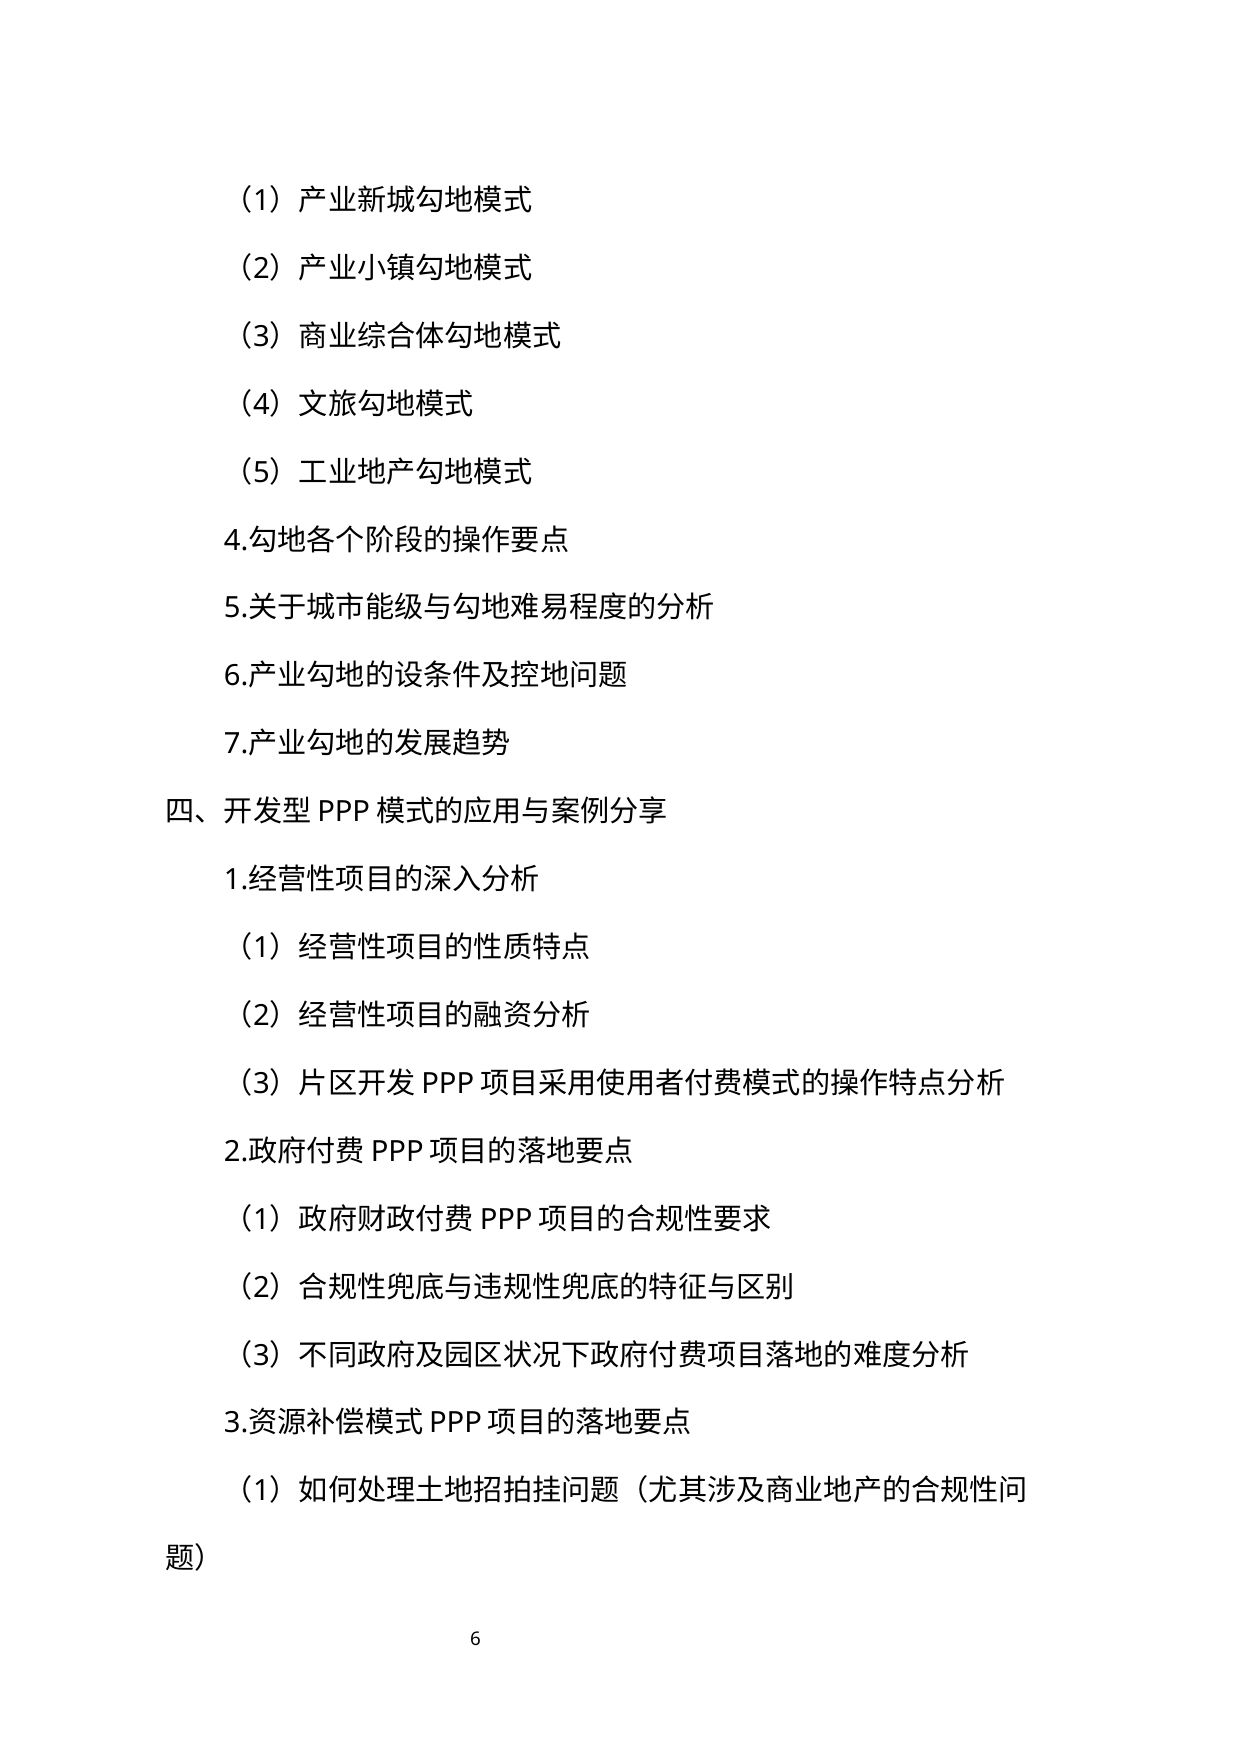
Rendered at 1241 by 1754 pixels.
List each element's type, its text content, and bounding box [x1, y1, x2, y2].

text 四、开发型PPP模式的应用与案例分享 [165, 775, 1075, 843]
text 7.产业勾地的发展趋势 [165, 707, 1075, 775]
text 2.政府付费PPP项目的落地要点 [165, 1115, 1075, 1183]
text 6.产业勾地的设条件及控地问题 [165, 639, 1075, 707]
text 5.关于城市能级与勾地难易程度的分析 [165, 571, 1075, 639]
text 3.资源补偿模式PPP项目的落地要点 [165, 1386, 1075, 1454]
text （3）不同政府及园区状况下政府付费项目落地的难度分析 [165, 1318, 1075, 1386]
text （1）经营性项目的性质特点 [165, 911, 1075, 979]
text （3）商业综合体勾地模式 [165, 300, 1075, 368]
text （2）合规性兜底与违规性兜底的特征与区别 [165, 1251, 1075, 1318]
text （3）片区开发PPP项目采用使用者付费模式的操作特点分析 [165, 1047, 1075, 1115]
text （4）文旅勾地模式 [165, 368, 1075, 436]
text （1）产业新城勾地模式 [165, 164, 1075, 232]
text （1）如何处理土地招拍挂问题（尤其涉及商业地产的合规性问题） [165, 1454, 1075, 1590]
text （2）经营性项目的融资分析 [165, 979, 1075, 1047]
text 1.经营性项目的深入分析 [165, 843, 1075, 911]
text （1）政府财政付费PPP项目的合规性要求 [165, 1183, 1075, 1251]
text 4.勾地各个阶段的操作要点 [165, 503, 1075, 571]
text （5）工业地产勾地模式 [165, 436, 1075, 503]
text （2）产业小镇勾地模式 [165, 232, 1075, 300]
